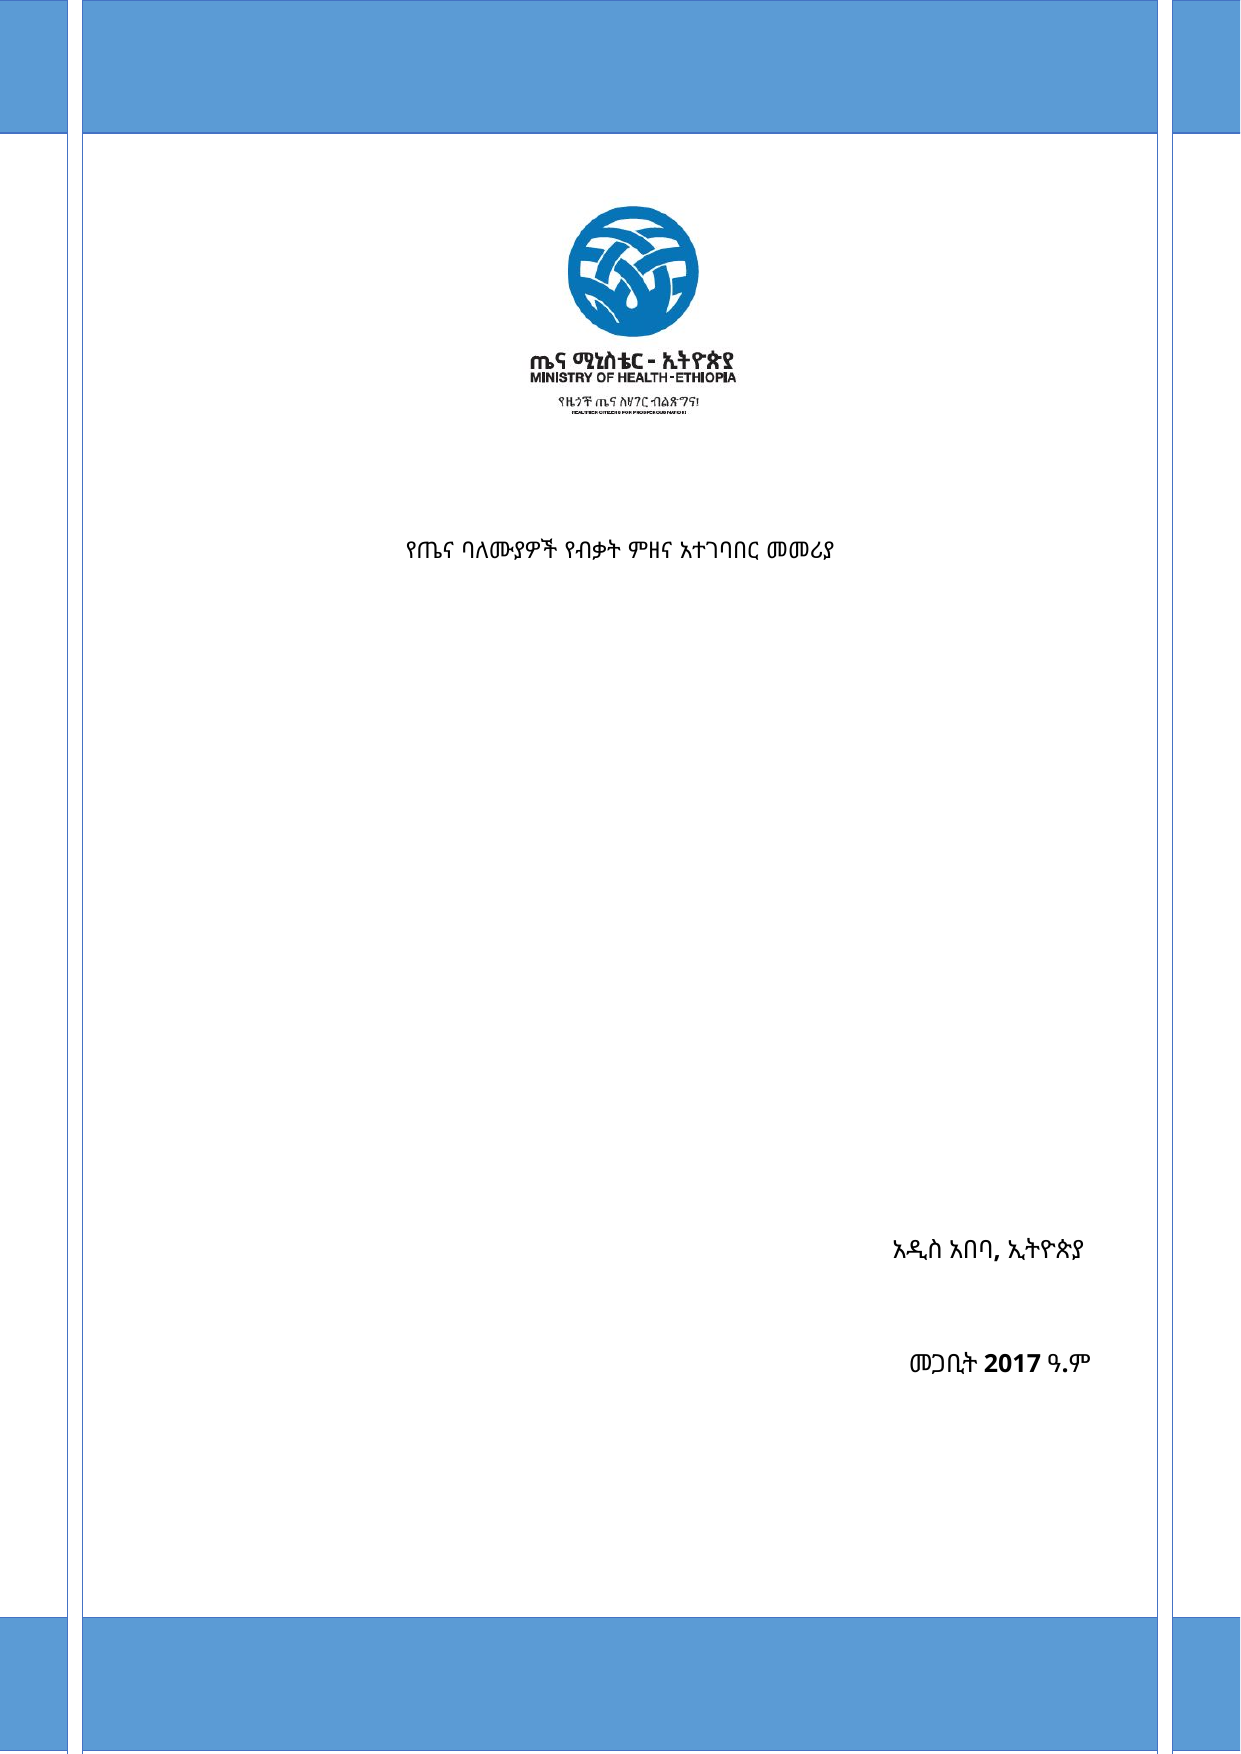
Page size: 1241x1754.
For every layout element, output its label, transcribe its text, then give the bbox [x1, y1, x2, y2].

text መጋቢት 2017 ዓ.ም [150, 1346, 1090, 1380]
picture [494, 196, 747, 429]
